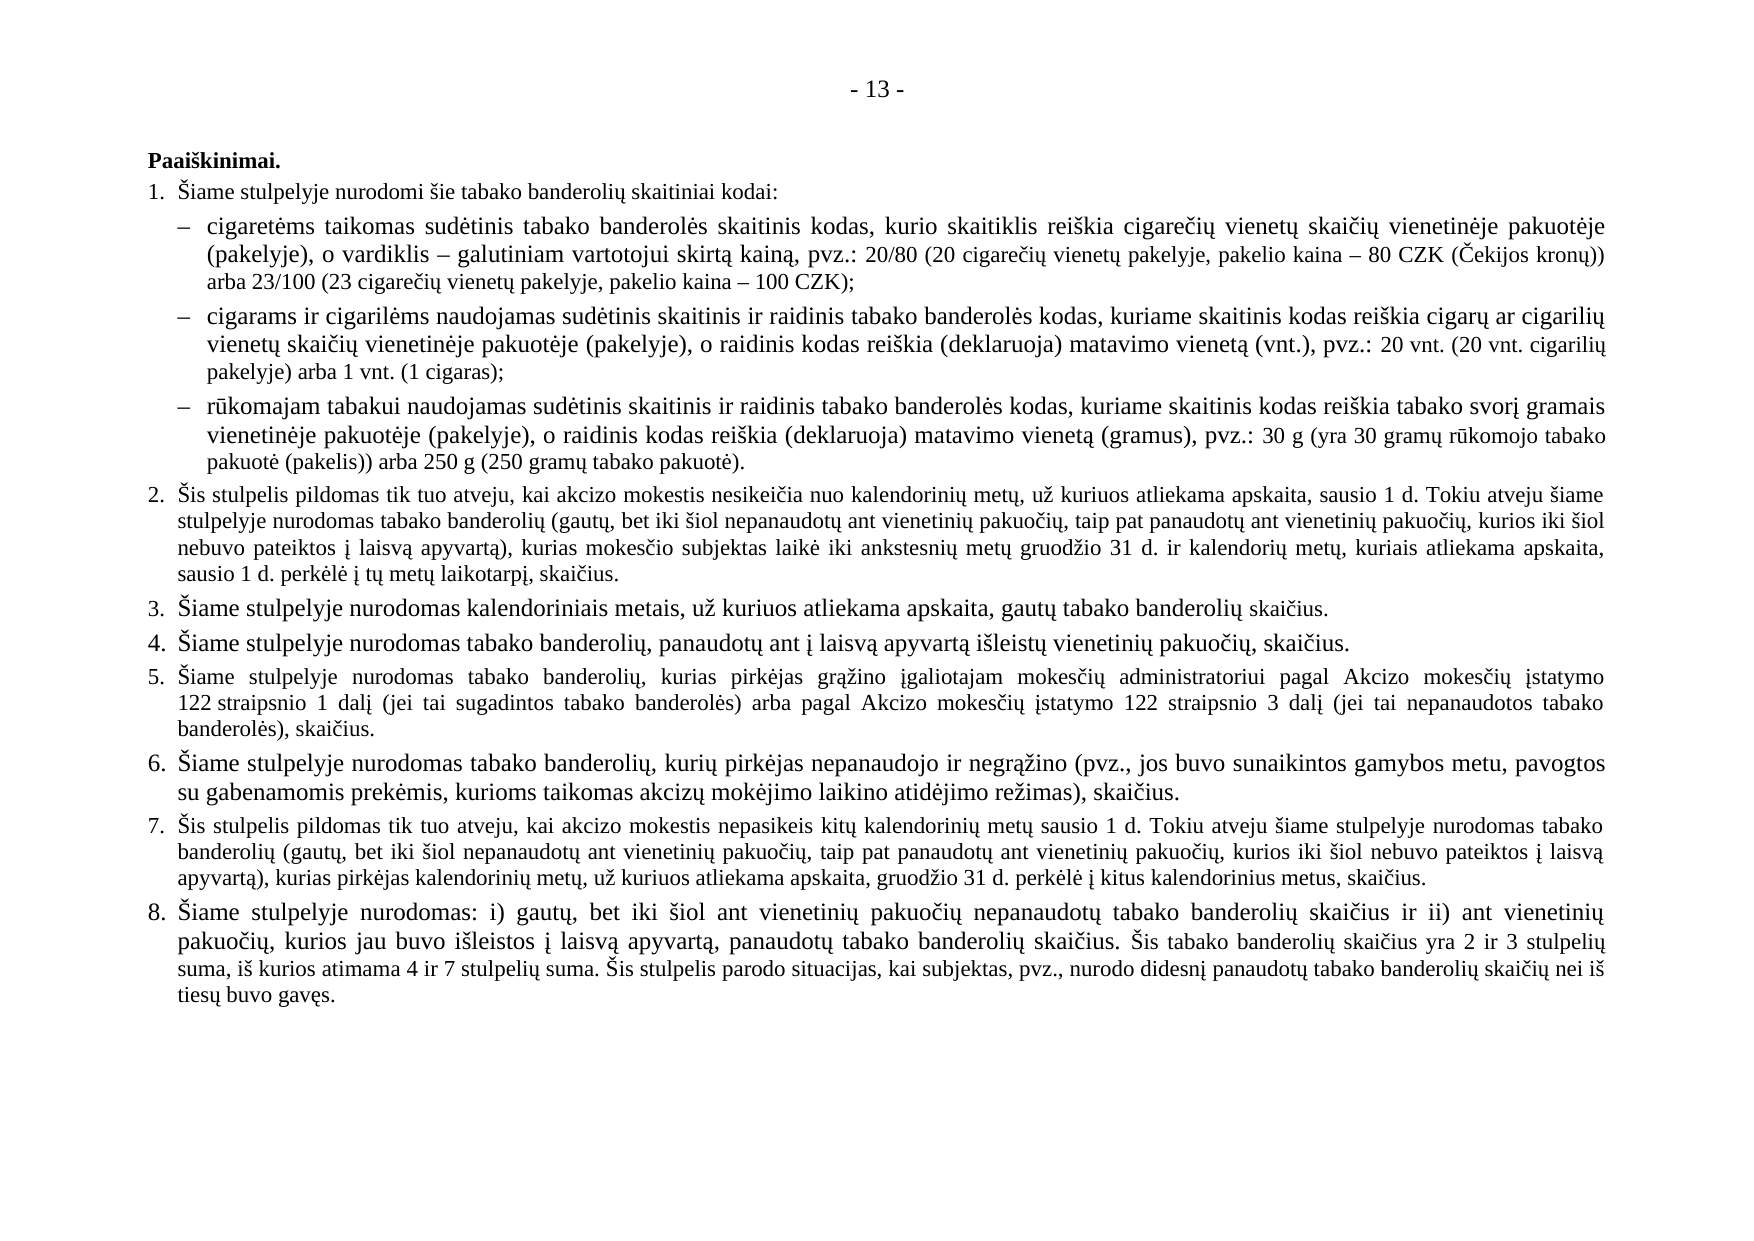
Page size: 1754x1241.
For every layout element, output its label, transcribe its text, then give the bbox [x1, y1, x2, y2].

text 1. Šiame stulpelyje nurodomi šie tabako banderolių skaitiniai kodai: [148, 178, 1606, 204]
text 3. Šiame stulpelyje nurodomas kalendoriniais metais, už kuriuos atliekama apskaita, gautų tabako banderolių skaičius. [148, 593, 1606, 621]
text 6. Šiame stulpelyje nurodomas tabako banderolių, kurių pirkėjas nepanaudojo ir negrąžino (pvz., jos buvo sunaikintos gamybos metu, pavogtos su gabenamomis prekėmis, kurioms taikomas akcizų mokėjimo laikino atidėjimo režimas), skaičius. [148, 748, 1606, 806]
text 8. Šiame stulpelyje nurodomas: i) gautų, bet iki šiol ant vienetinių pakuočių nepanaudotų tabako banderolių skaičius ir ii) ant vienetinių pakuočių, kurios jau buvo išleistos į laisvą apyvartą, panaudotų tabako banderolių skaičius. Šis tabako banderolių skaičius yra 2 ir 3 stulpelių suma, iš kurios atimama 4 ir 7 stulpelių suma. Šis stulpelis parodo situacijas, kai subjektas, pvz., nurodo didesnį panaudotų tabako banderolių skaičių nei iš tiesų buvo gavęs. [148, 897, 1606, 1007]
text – cigarams ir cigarilėms naudojamas sudėtinis skaitinis ir raidinis tabako banderolės kodas, kuriame skaitinis kodas reiškia cigarų ar cigarilių vienetų skaičių vienetinėje pakuotėje (pakelyje), o raidinis kodas reiškia (deklaruoja) matavimo vienetą (vnt.), pvz.: 20 vnt. (20 vnt. cigarilių pakelyje) arba 1 vnt. (1 cigaras); [177, 301, 1606, 385]
text – cigaretėms taikomas sudėtinis tabako banderolės skaitinis kodas, kurio skaitiklis reiškia cigarečių vienetų skaičių vienetinėje pakuotėje (pakelyje), o vardiklis – galutiniam vartotojui skirtą kainą, pvz.: 20/80 (20 cigarečių vienetų pakelyje, pakelio kaina – 80 CZK (Čekijos kronų)) arba 23/100 (23 cigarečių vienetų pakelyje, pakelio kaina – 100 CZK); [177, 211, 1606, 294]
text – rūkomajam tabakui naudojamas sudėtinis skaitinis ir raidinis tabako banderolės kodas, kuriame skaitinis kodas reiškia tabako svorį gramais vienetinėje pakuotėje (pakelyje), o raidinis kodas reiškia (deklaruoja) matavimo vienetą (gramus), pvz.: 30 g (yra 30 gramų rūkomojo tabako pakuotė (pakelis)) arba 250 g (250 gramų tabako pakuotė). [177, 391, 1606, 475]
text 2. Šis stulpelis pildomas tik tuo atveju, kai akcizo mokestis nesikeičia nuo kalendorinių metų, už kuriuos atliekama apskaita, sausio 1 d. Tokiu atveju šiame stulpelyje nurodomas tabako banderolių (gautų, bet iki šiol nepanaudotų ant vienetinių pakuočių, taip pat panaudotų ant vienetinių pakuočių, kurios iki šiol nebuvo pateiktos į laisvą apyvartą), kurias mokesčio subjektas laikė iki ankstesnių metų gruodžio 31 d. ir kalendorių metų, kuriais atliekama apskaita, sausio 1 d. perkėlė į tų metų laikotarpį, skaičius. [148, 481, 1606, 586]
text Paaiškinimai. [148, 148, 1606, 174]
text 4. Šiame stulpelyje nurodomas tabako banderolių, panaudotų ant į laisvą apyvartą išleistų vienetinių pakuočių, skaičius. [148, 628, 1606, 656]
text 5. Šiame stulpelyje nurodomas tabako banderolių, kurias pirkėjas grąžino įgaliotajam mokesčių administratoriui pagal Akcizo mokesčių įstatymo 122 straipsnio 1 dalį (jei tai sugadintos tabako banderolės) arba pagal Akcizo mokesčių įstatymo 122 straipsnio 3 dalį (jei tai nepanaudotos tabako banderolės), skaičius. [148, 663, 1606, 742]
text 7. Šis stulpelis pildomas tik tuo atveju, kai akcizo mokestis nepasikeis kitų kalendorinių metų sausio 1 d. Tokiu atveju šiame stulpelyje nurodomas tabako banderolių (gautų, bet iki šiol nepanaudotų ant vienetinių pakuočių, taip pat panaudotų ant vienetinių pakuočių, kurios iki šiol nebuvo pateiktos į laisvą apyvartą), kurias pirkėjas kalendorinių metų, už kuriuos atliekama apskaita, gruodžio 31 d. perkėlė į kitus kalendorinius metus, skaičius. [148, 812, 1606, 891]
